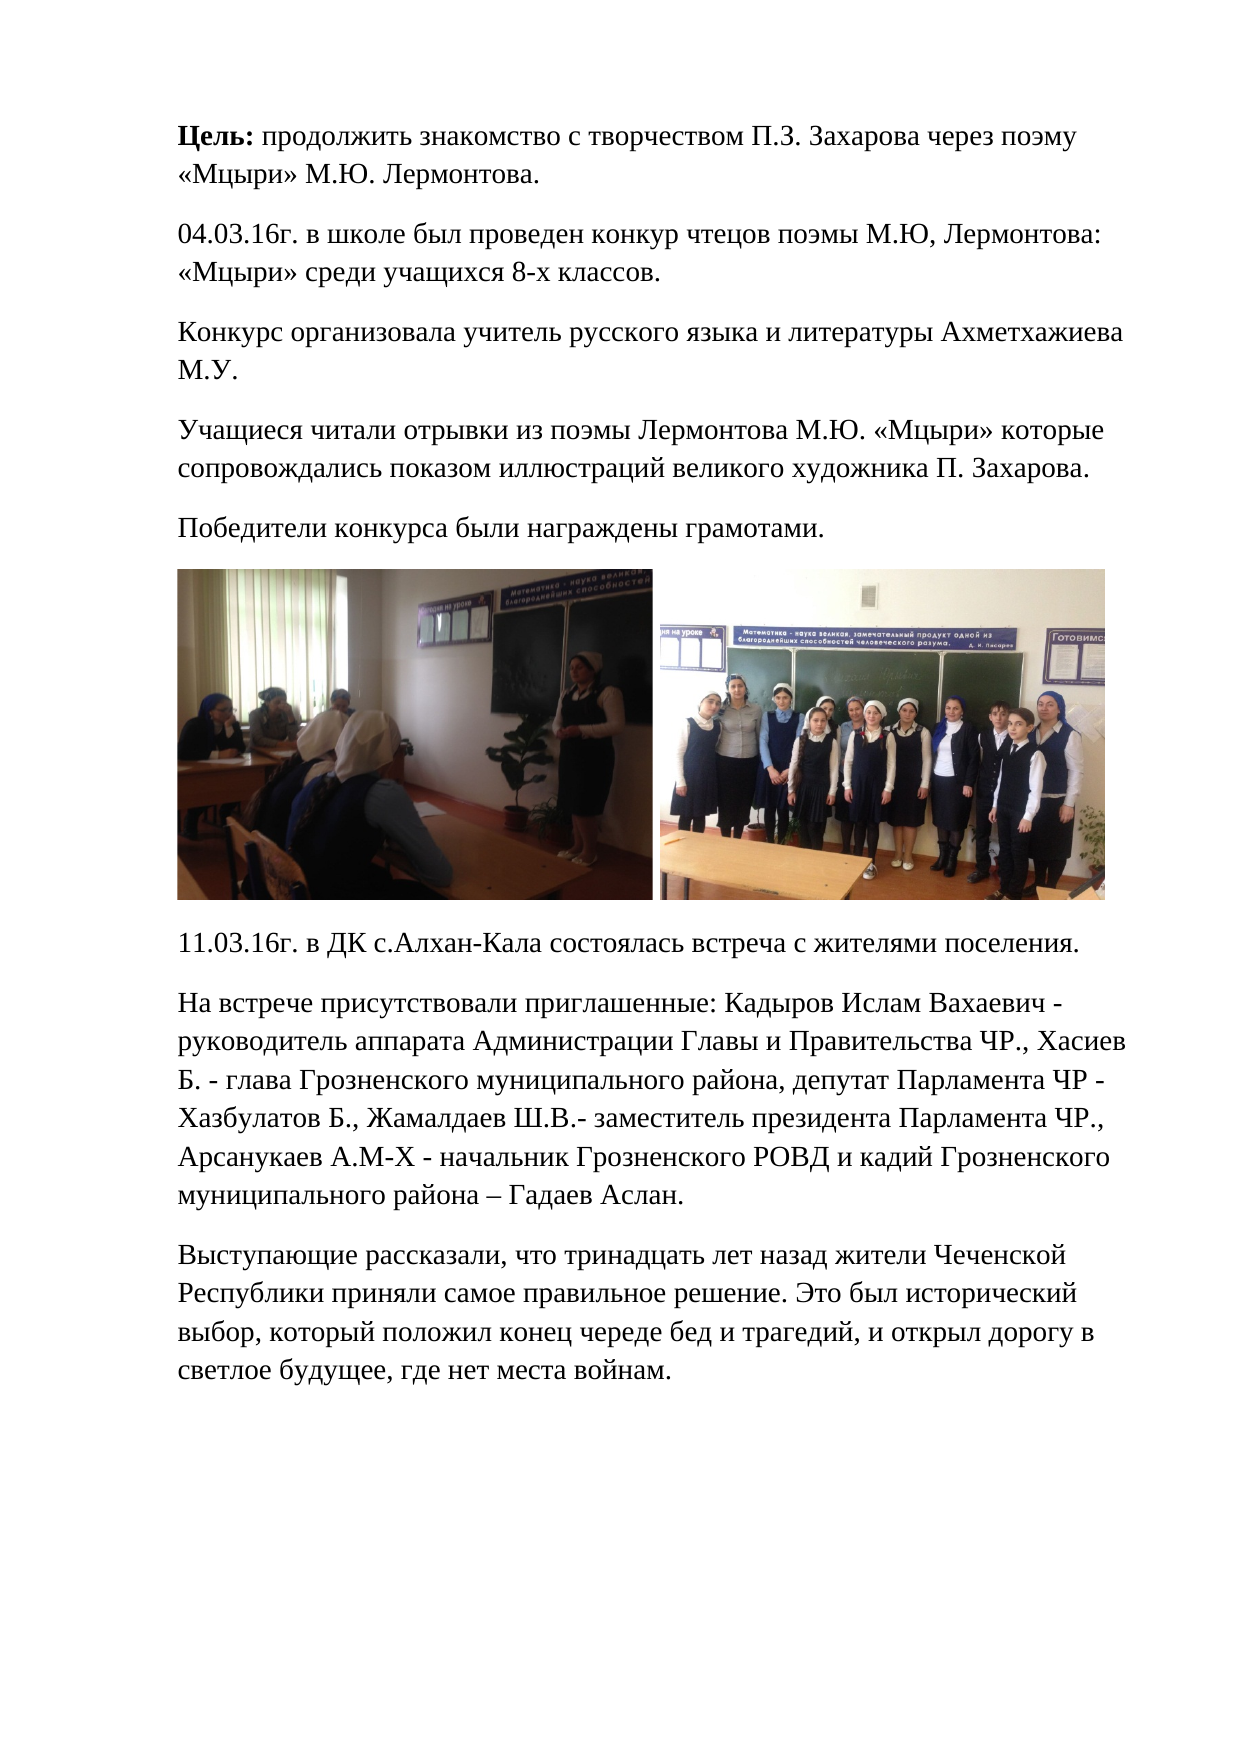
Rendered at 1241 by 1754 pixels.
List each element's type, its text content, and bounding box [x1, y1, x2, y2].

text 04.03.16г. в школе был проведен конкур чтецов поэмы М.Ю, Лермонтова: «Мцыри» среди учащихся 8-х классов. [177, 216, 1152, 288]
text Цель: продолжить знакомство с творчеством П.З. Захарова через поэму «Мцыри» М.Ю. Лермонтова. [177, 118, 1152, 190]
text Учащиеся читали отрывки из поэмы Лермонтова М.Ю. «Мцыри» которые сопровождались показом иллюстраций великого художника П. Захарова. [177, 412, 1152, 484]
text Конкурс организовала учитель русского языка и литературы Ахметхажиева М.У. [177, 314, 1152, 386]
text На встрече присутствовали приглашенные: Кадыров Ислам Вахаевич - руководитель аппарата Администрации Главы и Правительства ЧР., Хасиев Б. - глава Грозненского муниципального района, депутат Парламента ЧР -Хазбулатов Б., Жамалдаев Ш.В.- заместитель президента Парламента ЧР., Арсанукаев А.М-Х - начальник Грозненского РОВД и кадий Грозненского муниципального района – Гадаев Аслан. [177, 985, 1152, 1211]
picture [660, 569, 1105, 900]
text Выступающие рассказали, что тринадцать лет назад жители Чеченской Республики приняли самое правильное решение. Это был исторический выбор, который положил конец череде бед и трагедий, и открыл дорогу в светлое будущее, где нет места войнам. [177, 1237, 1152, 1386]
picture [177, 569, 653, 900]
text 11.03.16г. в ДК с.Алхан-Кала состоялась встреча с жителями поселения. [177, 925, 1152, 959]
text Победители конкурса были награждены грамотами. [177, 510, 1152, 543]
